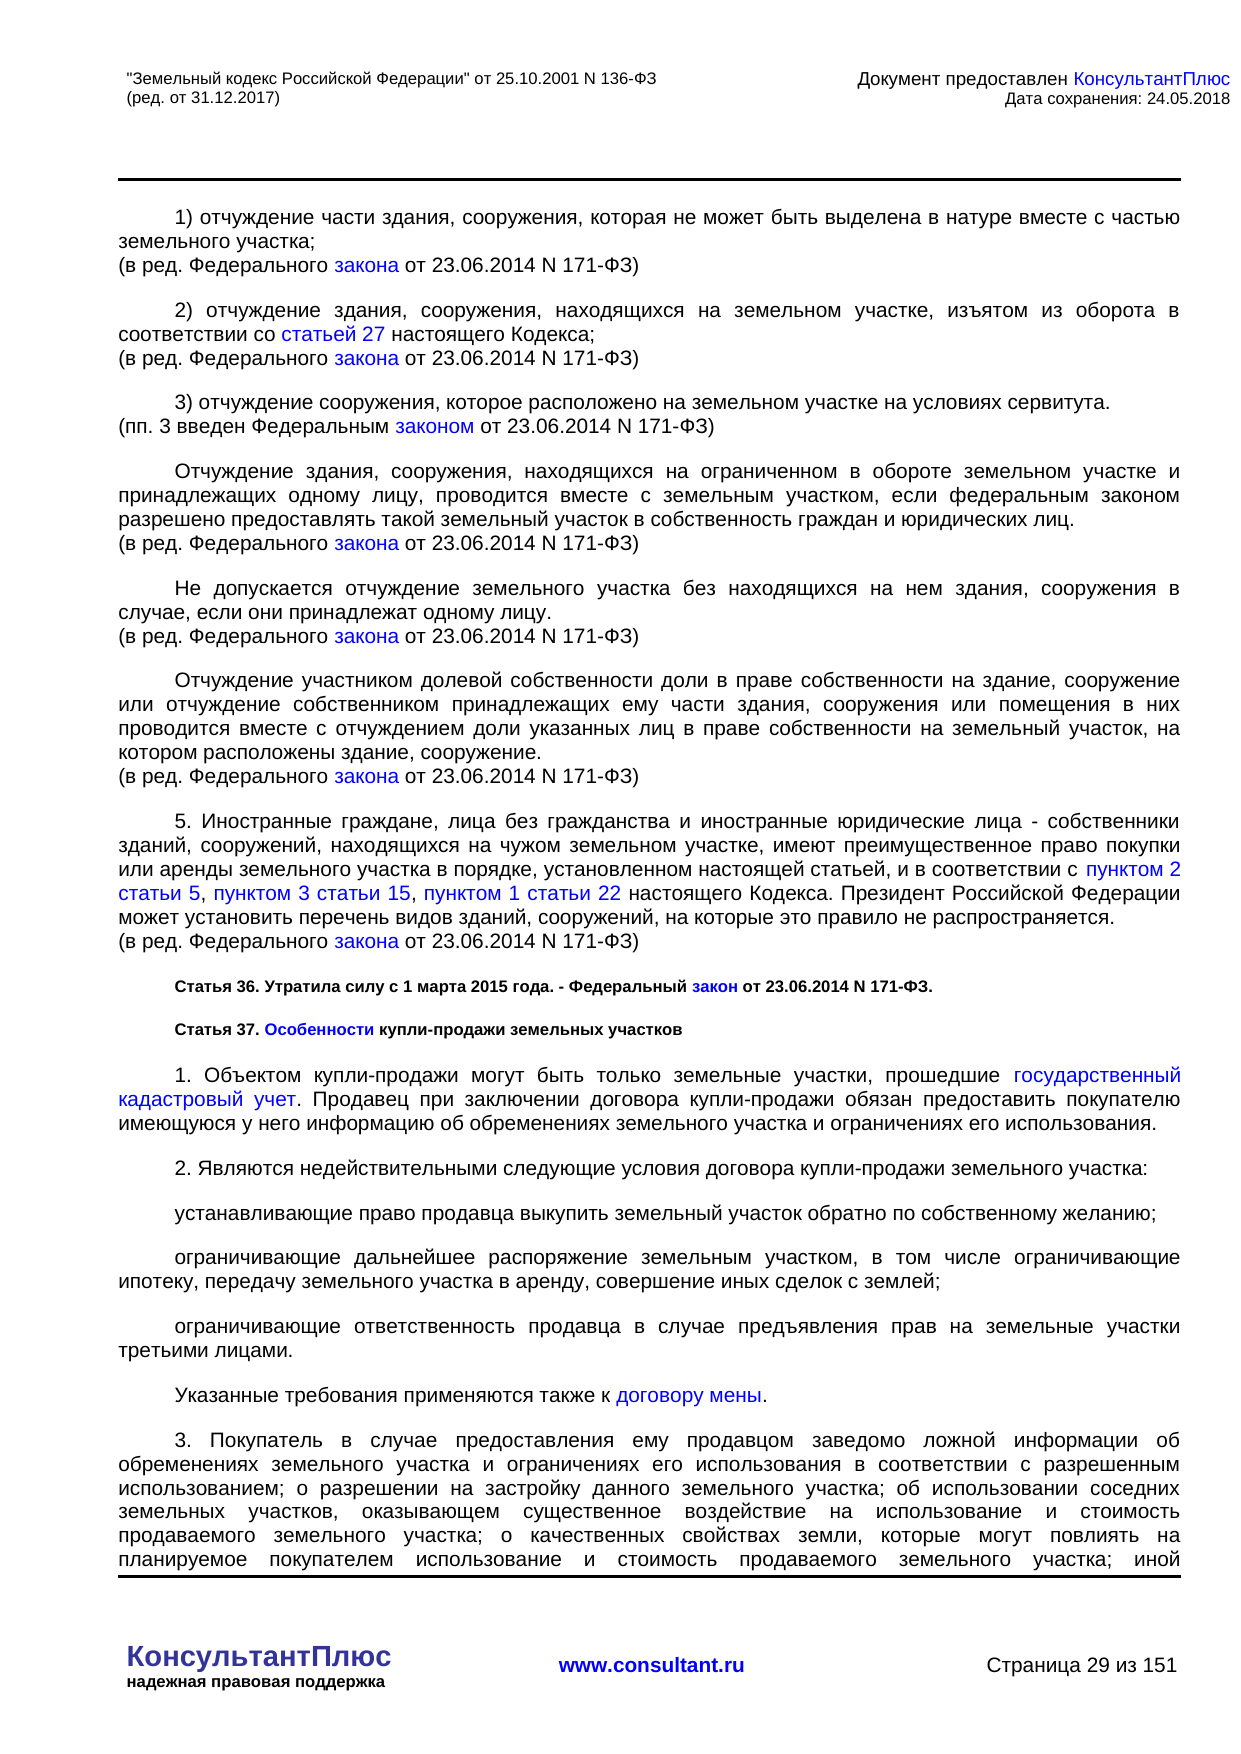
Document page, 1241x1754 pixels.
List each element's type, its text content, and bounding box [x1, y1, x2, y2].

text Отчуждение здания, сооружения, находящихся на ограниченном в обороте земельном участке и принадлежащих одному лицу, проводится вместе с земельным участком, если федеральным законом разрешено предоставлять такой земельный участок в собственность граждан и юридических лиц. [118, 459, 1181, 531]
text (в ред. Федерального закона от 23.06.2014 N 171-ФЗ) [118, 764, 1181, 788]
text устанавливающие право продавца выкупить земельный участок обратно по собственному желанию; [118, 1200, 1181, 1224]
text (пп. 3 введен Федеральным законом от 23.06.2014 N 171-ФЗ) [118, 414, 1181, 438]
text Не допускается отчуждение земельного участка без находящихся на нем здания, сооружения в случае, если они принадлежат одному лицу. [118, 576, 1181, 623]
title Статья 36. Утратила силу с 1 марта 2015 года. - Федеральный закон от 23.06.2014 N 171-ФЗ. [118, 977, 1181, 996]
text 3) отчуждение сооружения, которое расположено на земельном участке на условиях сервитута. [118, 390, 1181, 414]
text 1. Объектом купли-продажи могут быть только земельные участки, прошедшие государственный кадастровый учет. Продавец при заключении договора купли-продажи обязан предоставить покупателю имеющуюся у него информацию об обременениях земельного участка и ограничениях его использования. [118, 1063, 1181, 1135]
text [118, 253, 1181, 277]
text ограничивающие ответственность продавца в случае предъявления прав на земельные участки третьими лицами. [118, 1314, 1181, 1362]
text (в ред. Федерального закона от 23.06.2014 N 171-ФЗ) [118, 531, 1181, 555]
text (в ред. Федерального закона от 23.06.2014 N 171-ФЗ) [118, 929, 1181, 953]
text 1) отчуждение части здания, сооружения, которая не может быть выделена в натуре вместе с частью земельного участка; [118, 205, 1181, 253]
text (в ред. Федерального закона от 23.06.2014 N 171-ФЗ) [118, 623, 1181, 647]
title Статья 37. Особенности купли-продажи земельных участков [118, 1020, 1181, 1039]
text ограничивающие дальнейшее распоряжение земельным участком, в том числе ограничивающие ипотеку, передачу земельного участка в аренду, совершение иных сделок с землей; [118, 1245, 1181, 1293]
text Указанные требования применяются также к договору мены. [118, 1383, 1181, 1407]
text 2) отчуждение здания, сооружения, находящихся на земельном участке, изъятом из оборота в соответствии со статьей 27 настоящего Кодекса; [118, 297, 1181, 345]
text (в ред. Федерального закона от 23.06.2014 N 171-ФЗ) [118, 345, 1181, 369]
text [118, 1427, 1181, 1571]
text 5. Иностранные граждане, лица без гражданства и иностранные юридические лица - собственники зданий, сооружений, находящихся на чужом земельном участке, имеют преимущественное право покупки или аренды земельного участка в порядке, установленном настоящей статьей, и в соответствии с пунктом 2 статьи 5, пунктом 3 статьи 15, пунктом 1 статьи 22 настоящего Кодекса. Президент Российской Федерации может установить перечень видов зданий, сооружений, на которые это правило не распространяется. [118, 809, 1181, 929]
text Отчуждение участником долевой собственности доли в праве собственности на здание, сооружение или отчуждение собственником принадлежащих ему части здания, сооружения или помещения в них проводится вместе с отчуждением доли указанных лиц в праве собственности на земельный участок, на котором расположены здание, сооружение. [118, 668, 1181, 764]
text 2. Являются недействительными следующие условия договора купли-продажи земельного участка: [118, 1156, 1181, 1179]
